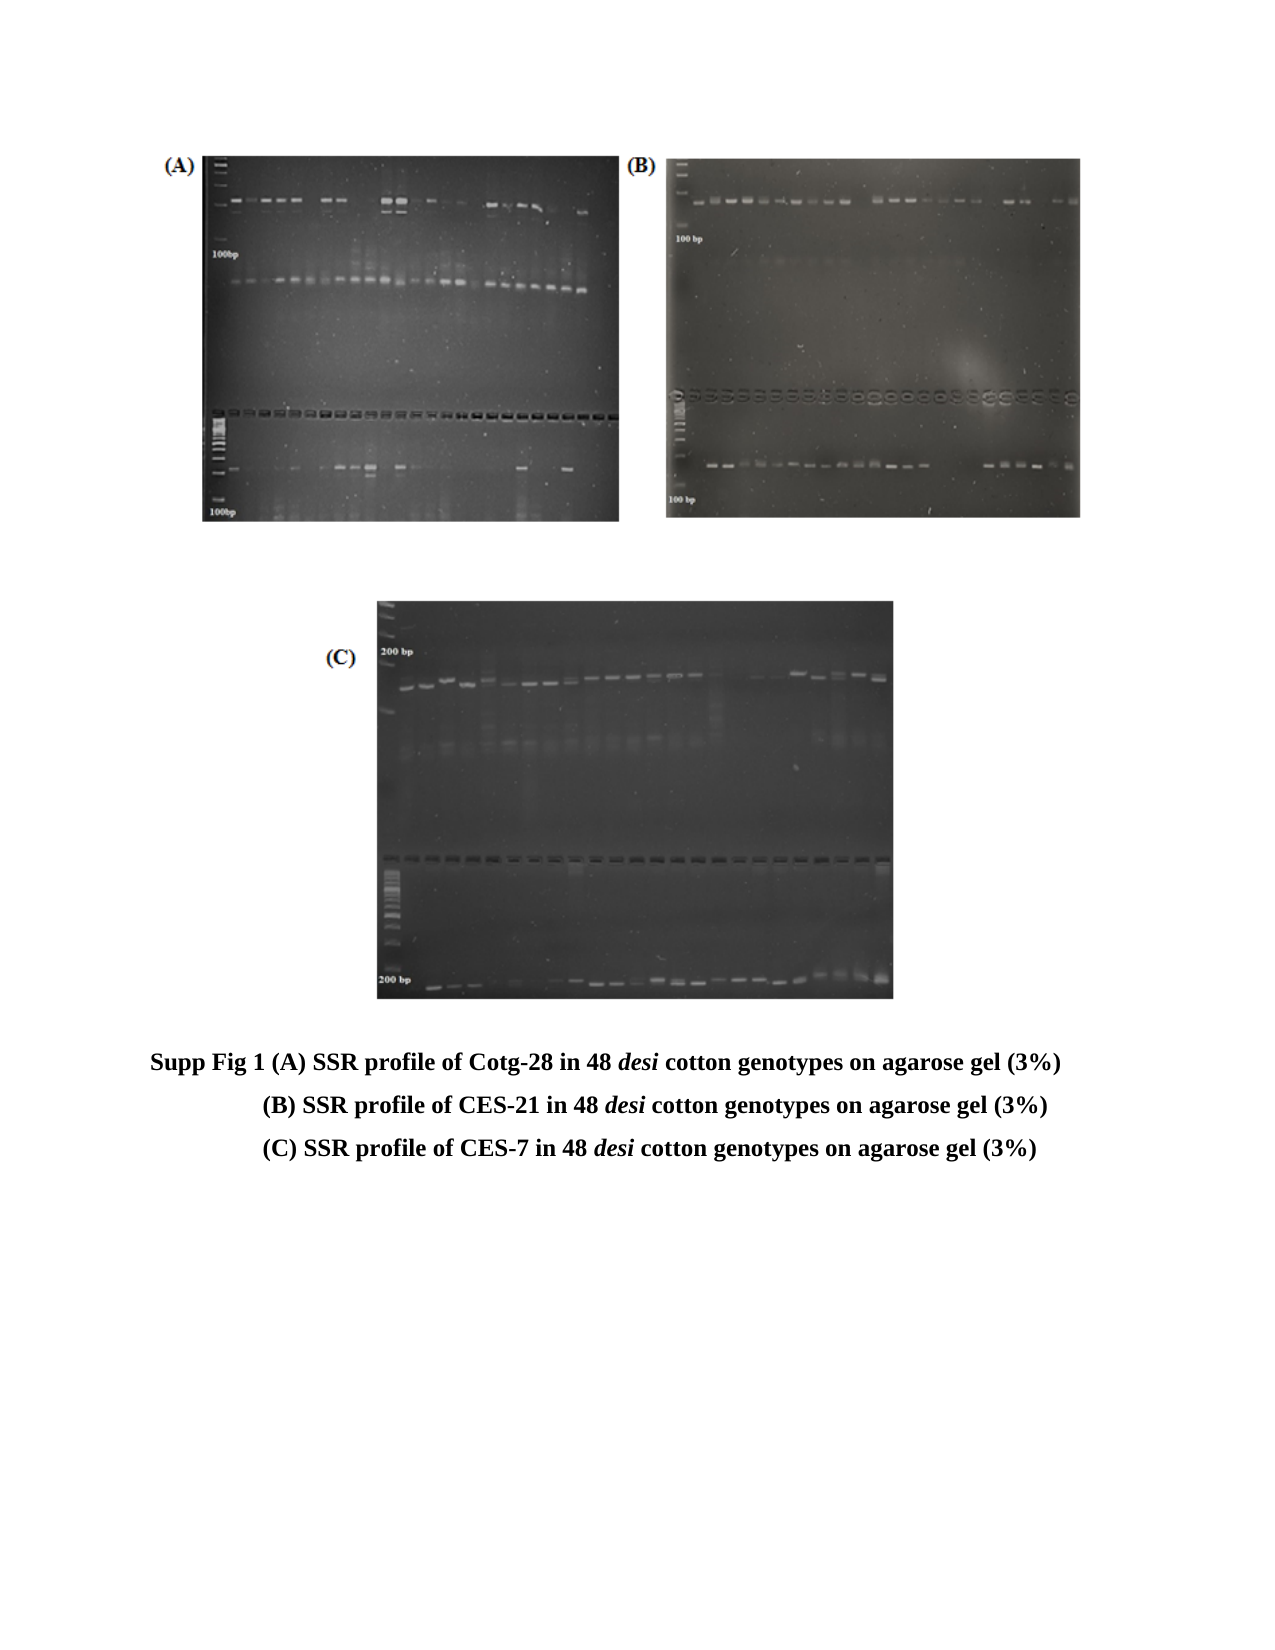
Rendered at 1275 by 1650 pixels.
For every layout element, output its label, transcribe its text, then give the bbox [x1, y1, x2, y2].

text (B) SSR profile of CES-21 in 48 desi cotton genotypes on agarose gel (3%) [150, 1090, 1125, 1119]
text Supp Fig 1 (A) SSR profile of Cotg-28 in 48 desi cotton genotypes on agarose gel (3%) [150, 1047, 1125, 1076]
text (C) SSR profile of CES-7 in 48 desi cotton genotypes on agarose gel (3%) [150, 1133, 1125, 1162]
picture [150, 150, 1125, 1018]
